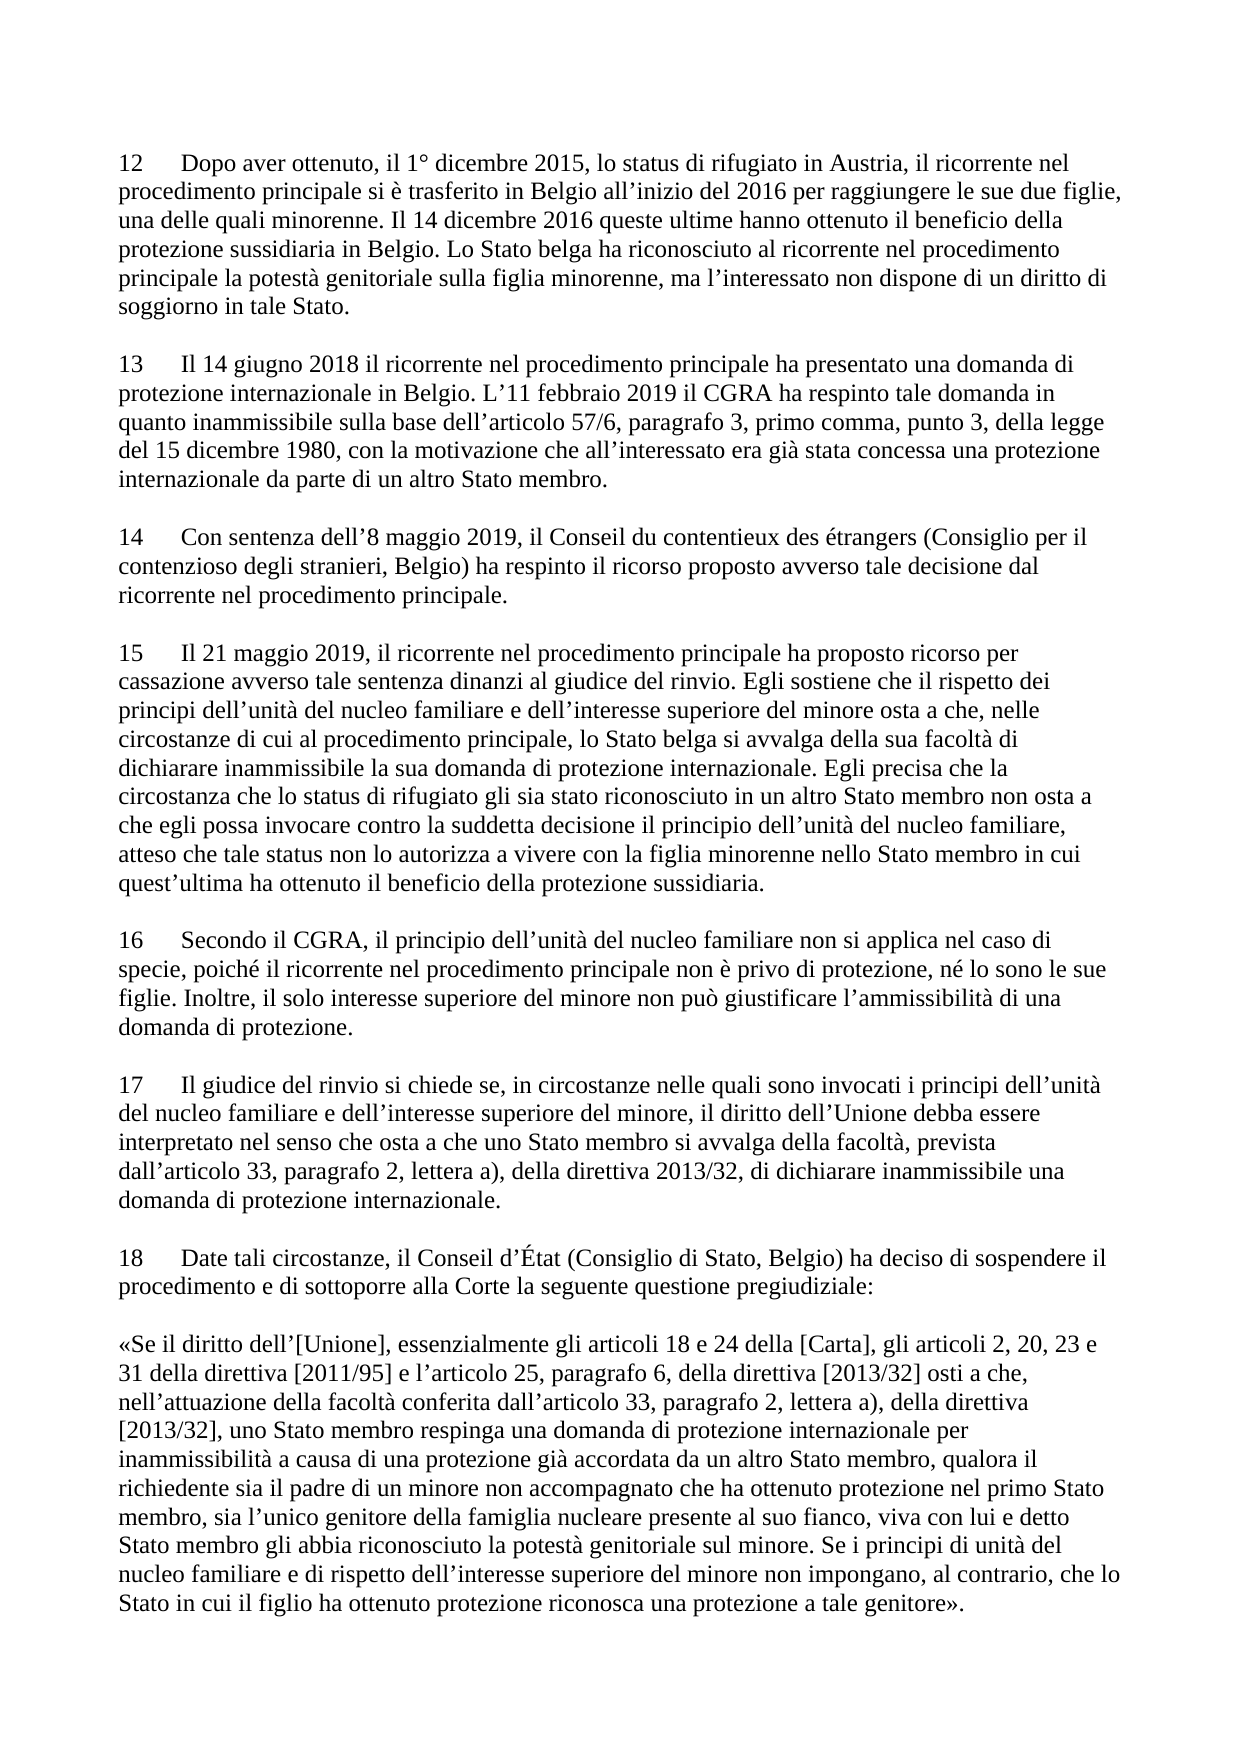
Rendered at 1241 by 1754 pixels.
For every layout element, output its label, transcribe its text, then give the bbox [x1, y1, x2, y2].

text 12 Dopo aver ottenuto, il 1° dicembre 2015, lo status di rifugiato in Austria, il ricorrente nel procedimento principale si è trasferito in Belgio all’inizio del 2016 per raggiungere le sue due figlie, una delle quali minorenne. Il 14 dicembre 2016 queste ultime hanno ottenuto il beneficio della protezione sussidiaria in Belgio. Lo Stato belga ha riconosciuto al ricorrente nel procedimento principale la potestà genitoriale sulla figlia minorenne, ma l’interessato non dispone di un diritto di soggiorno in tale Stato. [118, 148, 1122, 320]
text 14 Con sentenza dell’8 maggio 2019, il Conseil du contentieux des étrangers (Consiglio per il contenzioso degli stranieri, Belgio) ha respinto il ricorso proposto avverso tale decisione dal ricorrente nel procedimento principale. [118, 522, 1122, 608]
text 18 Date tali circostanze, il Conseil d’État (Consiglio di Stato, Belgio) ha deciso di sospendere il procedimento e di sottoporre alla Corte la seguente questione pregiudiziale: [118, 1243, 1122, 1300]
text 13 Il 14 giugno 2018 il ricorrente nel procedimento principale ha presentato una domanda di protezione internazionale in Belgio. L’11 febbraio 2019 il CGRA ha respinto tale domanda in quanto inammissibile sulla base dell’articolo 57/6, paragrafo 3, primo comma, punto 3, della legge del 15 dicembre 1980, con la motivazione che all’interessato era già stata concessa una protezione internazionale da parte di un altro Stato membro. [118, 349, 1122, 493]
text «Se il diritto dell’[Unione], essenzialmente gli articoli 18 e 24 della [Carta], gli articoli 2, 20, 23 e 31 della direttiva [2011/95] e l’articolo 25, paragrafo 6, della direttiva [2013/32] osti a che, nell’attuazione della facoltà conferita dall’articolo 33, paragrafo 2, lettera a), della direttiva [2013/32], uno Stato membro respinga una domanda di protezione internazionale per inammissibilità a causa di una protezione già accordata da un altro Stato membro, qualora il richiedente sia il padre di un minore non accompagnato che ha ottenuto protezione nel primo Stato membro, sia l’unico genitore della famiglia nucleare presente al suo fianco, viva con lui e detto Stato membro gli abbia riconosciuto la potestà genitoriale sul minore. Se i principi di unità del nucleo familiare e di rispetto dell’interesse superiore del minore non impongano, al contrario, che lo Stato in cui il figlio ha ottenuto protezione riconosca una protezione a tale genitore». [118, 1329, 1122, 1617]
text 17 Il giudice del rinvio si chiede se, in circostanze nelle quali sono invocati i principi dell’unità del nucleo familiare e dell’interesse superiore del minore, il diritto dell’Unione debba essere interpretato nel senso che osta a che uno Stato membro si avvalga della facoltà, prevista dall’articolo 33, paragrafo 2, lettera a), della direttiva 2013/32, di dichiarare inammissibile una domanda di protezione internazionale. [118, 1070, 1122, 1213]
text 15 Il 21 maggio 2019, il ricorrente nel procedimento principale ha proposto ricorso per cassazione avverso tale sentenza dinanzi al giudice del rinvio. Egli sostiene che il rispetto dei principi dell’unità del nucleo familiare e dell’interesse superiore del minore osta a che, nelle circostanze di cui al procedimento principale, lo Stato belga si avvalga della sua facoltà di dichiarare inammissibile la sua domanda di protezione internazionale. Egli precisa che la circostanza che lo status di rifugiato gli sia stato riconosciuto in un altro Stato membro non osta a che egli possa invocare contro la suddetta decisione il principio dell’unità del nucleo familiare, atteso che tale status non lo autorizza a vivere con la figlia minorenne nello Stato membro in cui quest’ultima ha ottenuto il beneficio della protezione sussidiaria. [118, 638, 1122, 896]
text 16 Secondo il CGRA, il principio dell’unità del nucleo familiare non si applica nel caso di specie, poiché il ricorrente nel procedimento principale non è privo di protezione, né lo sono le sue figlie. Inoltre, il solo interesse superiore del minore non può giustificare l’ammissibilità di una domanda di protezione. [118, 926, 1122, 1041]
